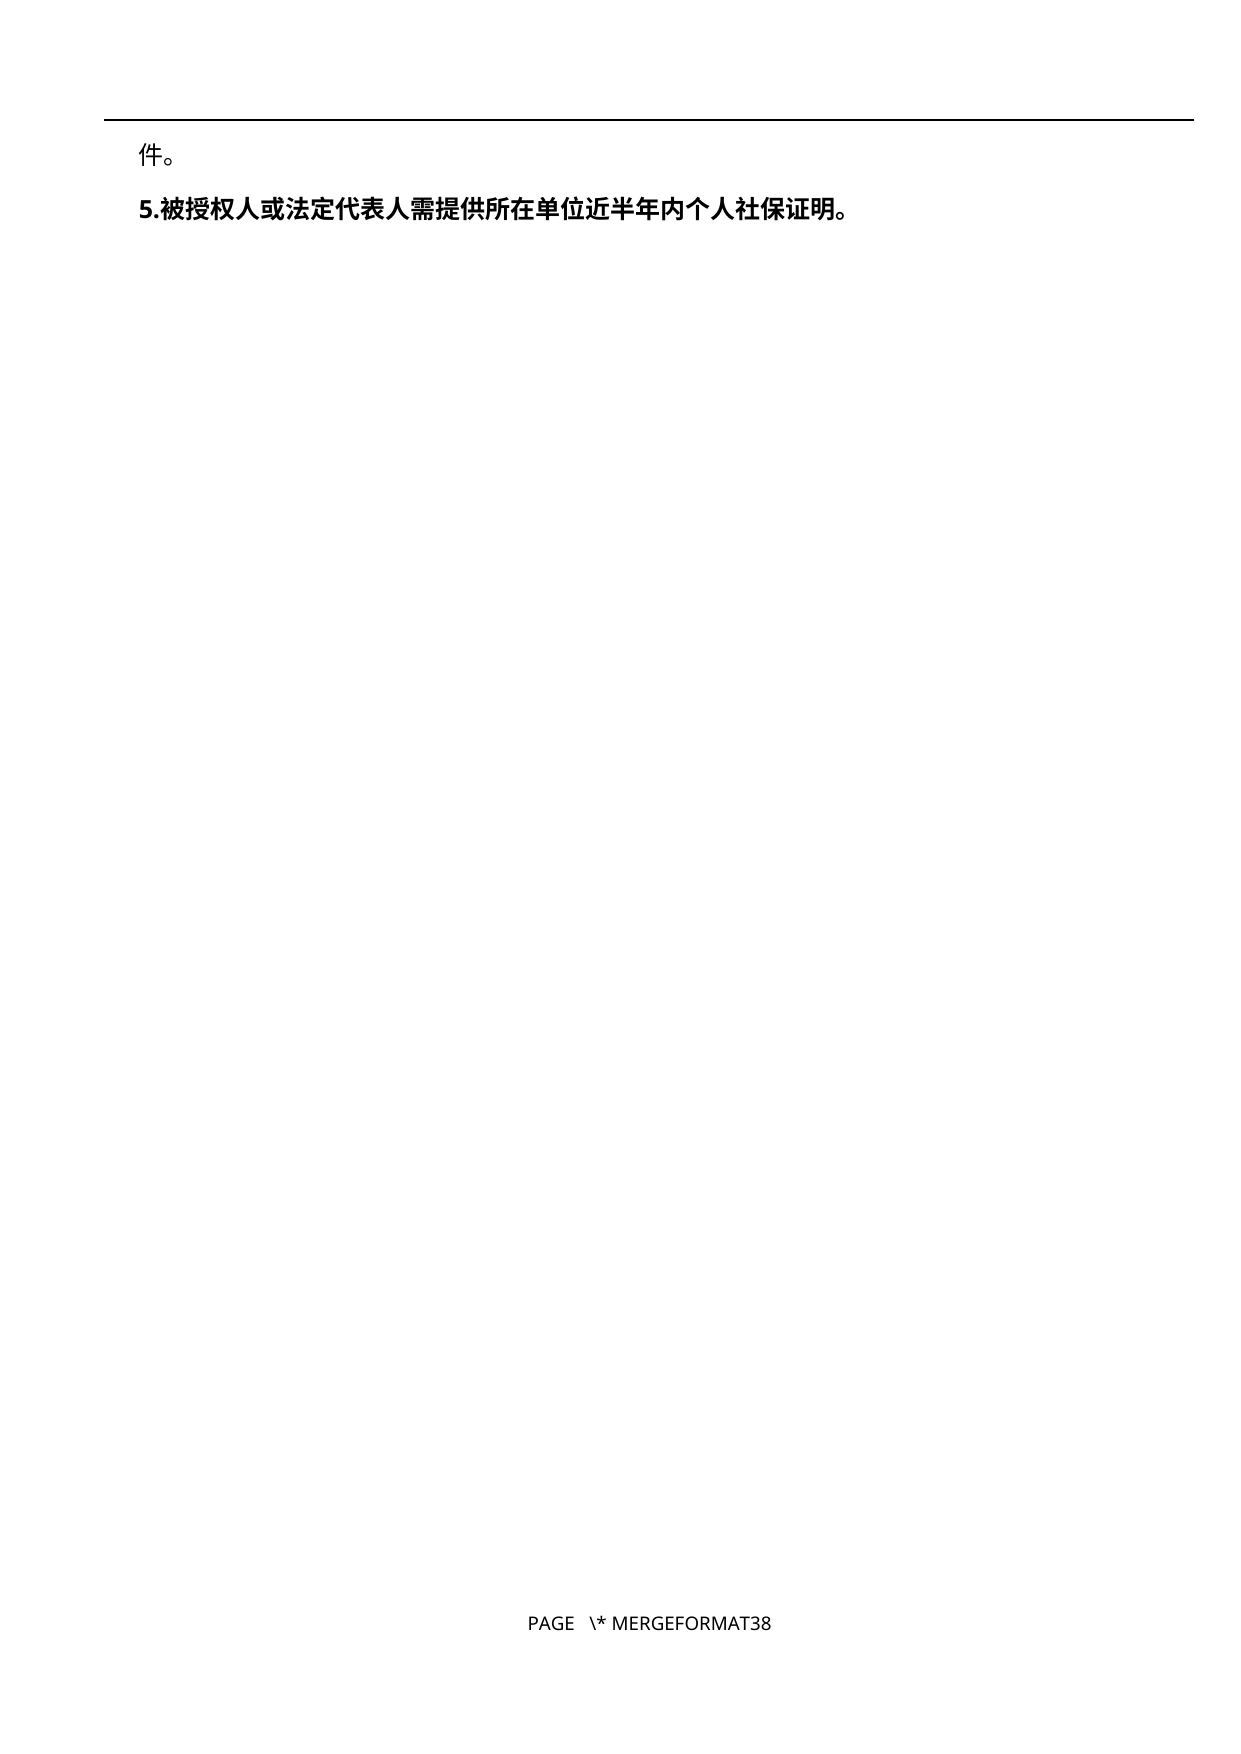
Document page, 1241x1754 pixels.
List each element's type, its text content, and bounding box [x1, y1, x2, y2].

text 5.被授权人或法定代表人需提供所在单位近半年内个人社保证明。 [138, 190, 1103, 226]
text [138, 135, 1103, 172]
